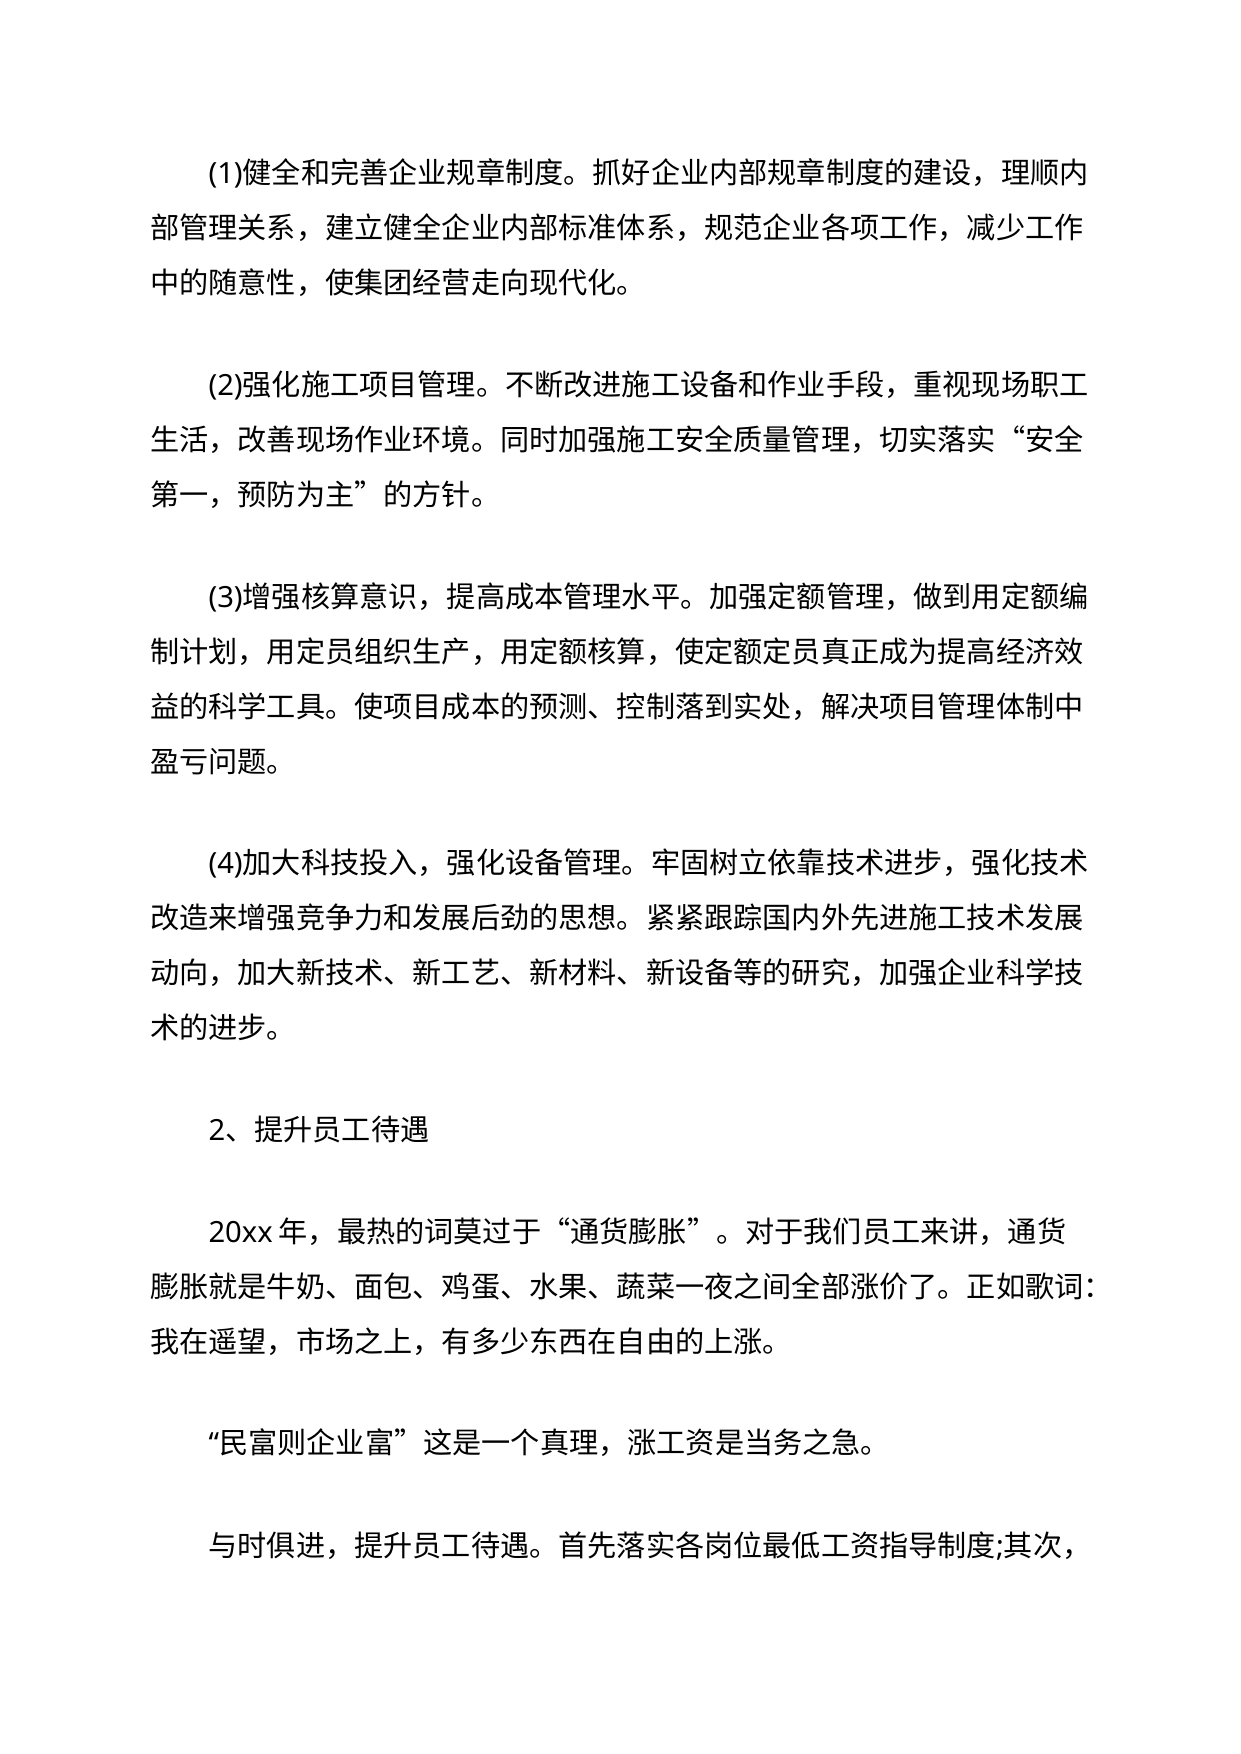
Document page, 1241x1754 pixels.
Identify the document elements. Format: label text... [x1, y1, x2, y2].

text “民富则企业富”这是一个真理，涨工资是当务之急。 [150, 1420, 1090, 1462]
text (2)强化施工项目管理。不断改进施工设备和作业手段，重视现场职工生活，改善现场作业环境。同时加强施工安全质量管理，切实落实“安全第一，预防为主”的方针。 [150, 362, 1090, 514]
text (1)健全和完善企业规章制度。抓好企业内部规章制度的建设，理顺内部管理关系，建立健全企业内部标准体系，规范企业各项工作，减少工作中的随意性，使集团经营走向现代化。 [150, 150, 1090, 302]
text 2、提升员工待遇 [150, 1106, 1090, 1149]
text (3)增强核算意识，提高成本管理水平。加强定额管理，做到用定额编制计划，用定员组织生产，用定额核算，使定额定员真正成为提高经济效益的科学工具。使项目成本的预测、控制落到实处，解决项目管理体制中盈亏问题。 [150, 573, 1090, 780]
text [150, 1522, 1090, 1564]
text 20xx年，最热的词莫过于“通货膨胀”。对于我们员工来讲，通货膨胀就是牛奶、面包、鸡蛋、水果、蔬菜一夜之间全部涨价了。正如歌词：我在遥望，市场之上，有多少东西在自由的上涨。 [150, 1208, 1090, 1361]
text (4)加大科技投入，强化设备管理。牢固树立依靠技术进步，强化技术改造来增强竞争力和发展后劲的思想。紧紧跟踪国内外先进施工技术发展动向，加大新技术、新工艺、新材料、新设备等的研究，加强企业科学技术的进步。 [150, 840, 1090, 1047]
